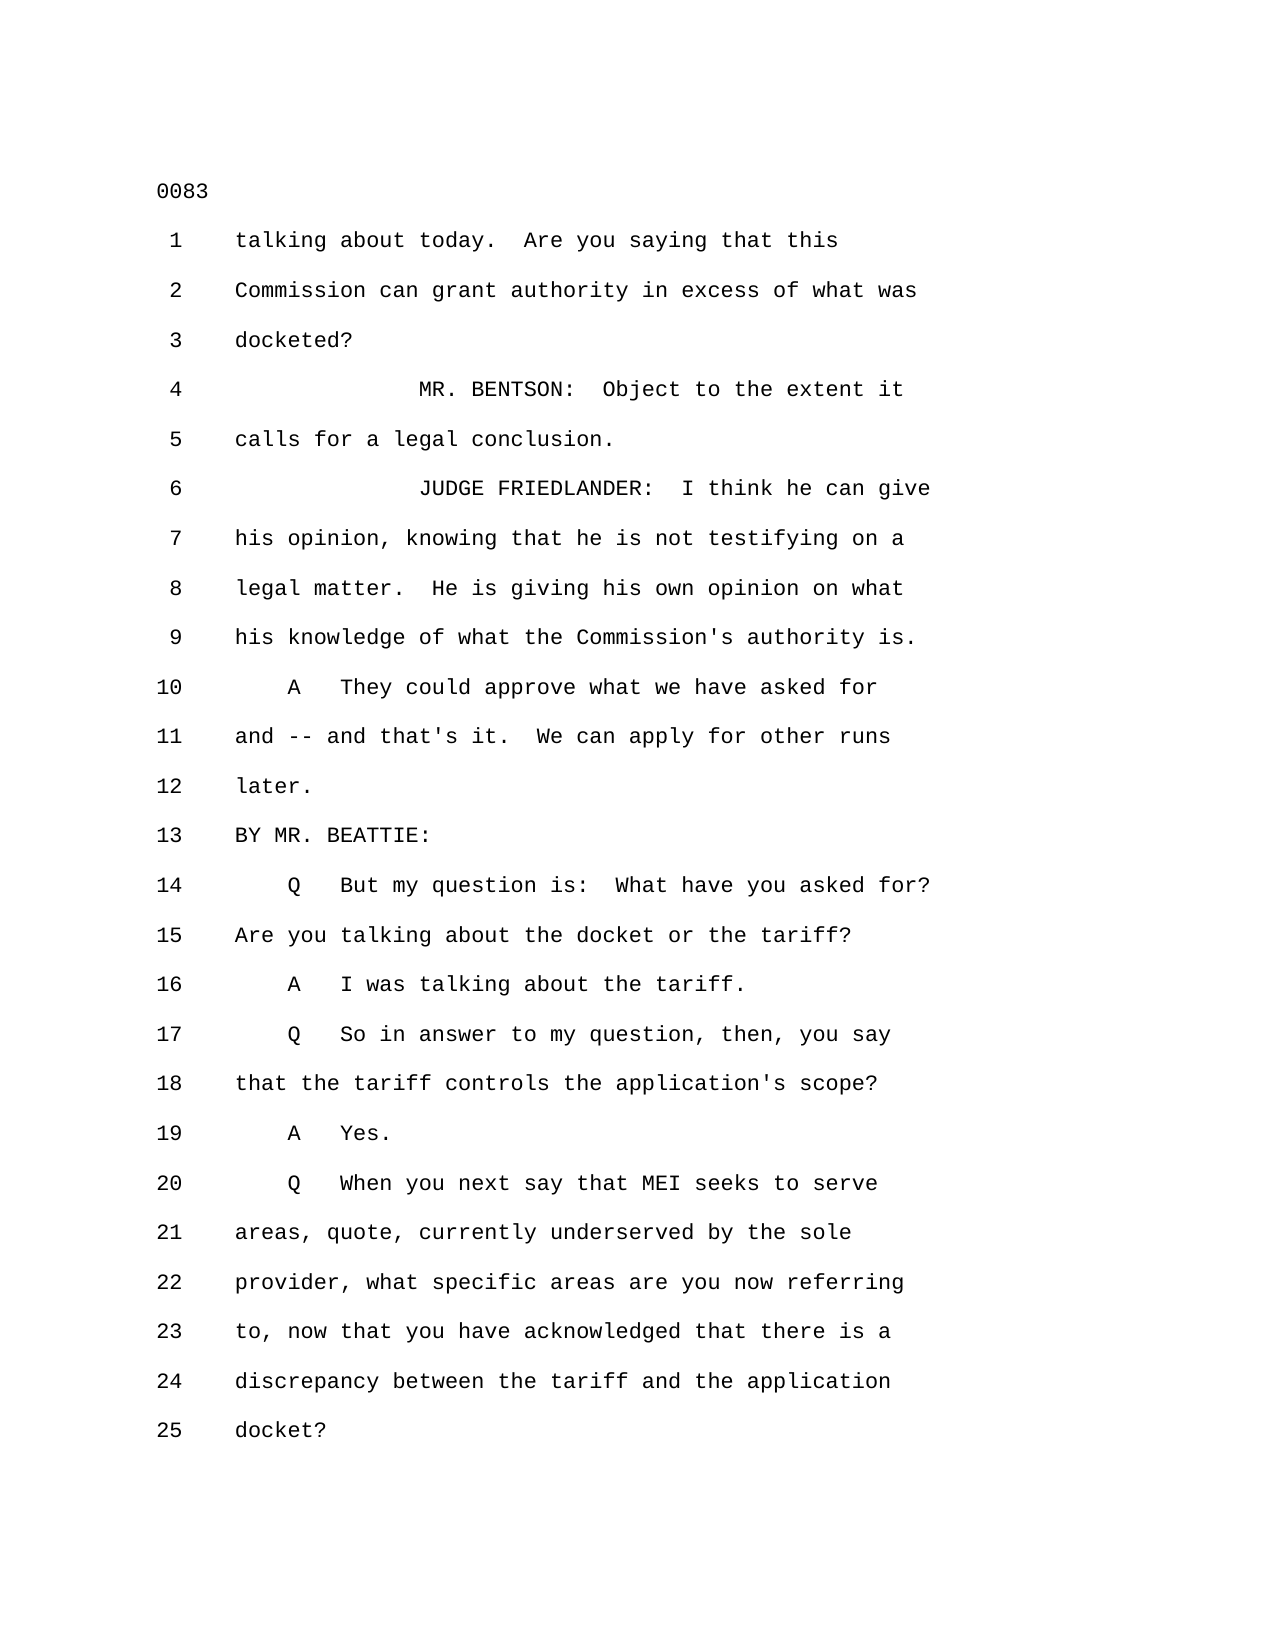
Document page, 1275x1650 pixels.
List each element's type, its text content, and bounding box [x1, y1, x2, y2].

text 16 A I was talking about the tariff. [156, 973, 1119, 998]
text 7 his opinion, knowing that he is not testifying on a [156, 527, 1119, 552]
text 21 areas, quote, currently underserved by the sole [156, 1221, 1119, 1246]
text 25 docket? [156, 1419, 1119, 1444]
text 3 docketed? [156, 329, 1119, 353]
text 8 legal matter. He is giving his own opinion on what [156, 577, 1119, 601]
text 9 his knowledge of what the Commission's authority is. [156, 626, 1119, 651]
text 2 Commission can grant authority in excess of what was [156, 279, 1119, 304]
text 13 BY MR. BEATTIE: [156, 824, 1119, 849]
text 19 A Yes. [156, 1122, 1119, 1147]
text 22 provider, what specific areas are you now referring [156, 1271, 1119, 1296]
text 17 Q So in answer to my question, then, you say [156, 1023, 1119, 1048]
text 24 discrepancy between the tariff and the application [156, 1370, 1119, 1395]
text 23 to, now that you have acknowledged that there is a [156, 1320, 1119, 1345]
text 15 Are you talking about the docket or the tariff? [156, 924, 1119, 948]
text 6 JUDGE FRIEDLANDER: I think he can give [156, 477, 1119, 502]
text 4 MR. BENTSON: Object to the extent it [156, 378, 1119, 403]
text 5 calls for a legal conclusion. [156, 428, 1119, 453]
text 12 later. [156, 775, 1119, 800]
text 1 talking about today. Are you saying that this [156, 229, 1119, 254]
text 20 Q When you next say that MEI seeks to serve [156, 1172, 1119, 1196]
text 11 and -- and that's it. We can apply for other runs [156, 725, 1119, 750]
text 14 Q But my question is: What have you asked for? [156, 874, 1119, 899]
text 18 that the tariff controls the application's scope? [156, 1072, 1119, 1097]
text 10 A They could approve what we have asked for [156, 676, 1119, 701]
text 0083 [156, 180, 1119, 205]
